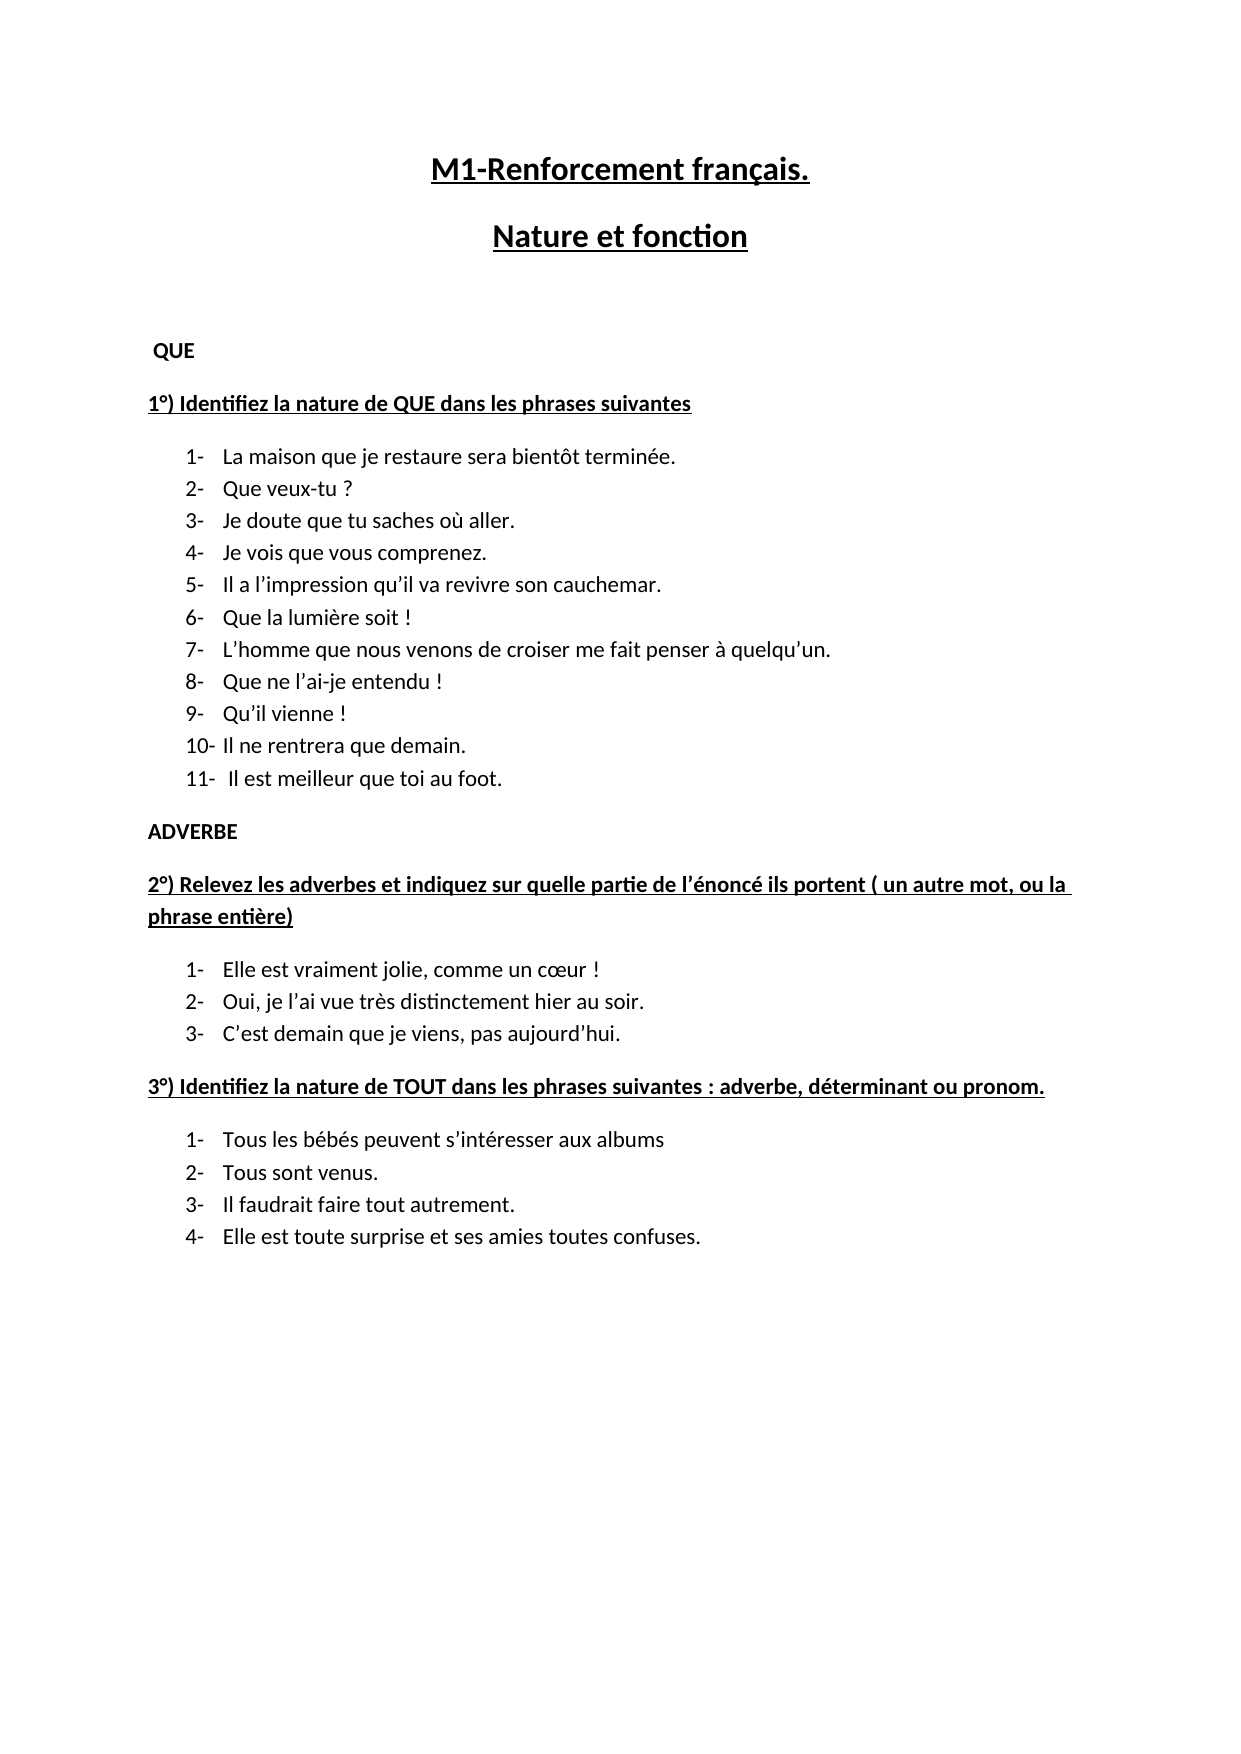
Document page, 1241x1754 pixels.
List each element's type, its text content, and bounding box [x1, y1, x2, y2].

list Il ne rentrera que demain. [185, 732, 1093, 759]
list La maison que je restaure sera bientôt terminée. [185, 442, 1093, 470]
list Je doute que tu saches où aller. [185, 506, 1093, 534]
text M1-Renforcement français. [148, 148, 1093, 188]
list Elle est vraiment jolie, comme un cœur ! [185, 955, 1093, 983]
list Que ne l’ai-je entendu ! [185, 667, 1093, 695]
list Qu’il vienne ! [185, 699, 1093, 727]
text 1°) Identifiez la nature de QUE dans les phrases suivantes [148, 389, 1093, 417]
text 2°) Relevez les adverbes et indiquez sur quelle partie de l’énoncé ils portent ( un autre mot, ou la phrase entière) [148, 870, 1093, 930]
list Tous les bébés peuvent s’intéresser aux albums [185, 1125, 1093, 1153]
list C’est demain que je viens, pas aujourd’hui. [185, 1019, 1093, 1047]
list L’homme que nous venons de croiser me fait penser à quelqu’un. [185, 635, 1093, 663]
text QUE [148, 336, 1093, 364]
list Je vois que vous comprenez. [185, 538, 1093, 566]
list Elle est toute surprise et ses amies toutes confuses. [185, 1222, 1093, 1250]
text 3°) Identifiez la nature de TOUT dans les phrases suivantes : adverbe, déterminant ou pronom. [148, 1072, 1093, 1100]
list Il faudrait faire tout autrement. [185, 1190, 1093, 1218]
list Que veux-tu ? [185, 474, 1093, 502]
text Nature et fonction [148, 215, 1093, 256]
list Il a l’impression qu’il va revivre son cauchemar. [185, 571, 1093, 599]
list Tous sont venus. [185, 1158, 1093, 1186]
list Oui, je l’ai vue très distinctement hier au soir. [185, 987, 1093, 1015]
list Il est meilleur que toi au foot. [185, 764, 1093, 792]
text ADVERBE [148, 817, 1093, 845]
list Que la lumière soit ! [185, 603, 1093, 631]
